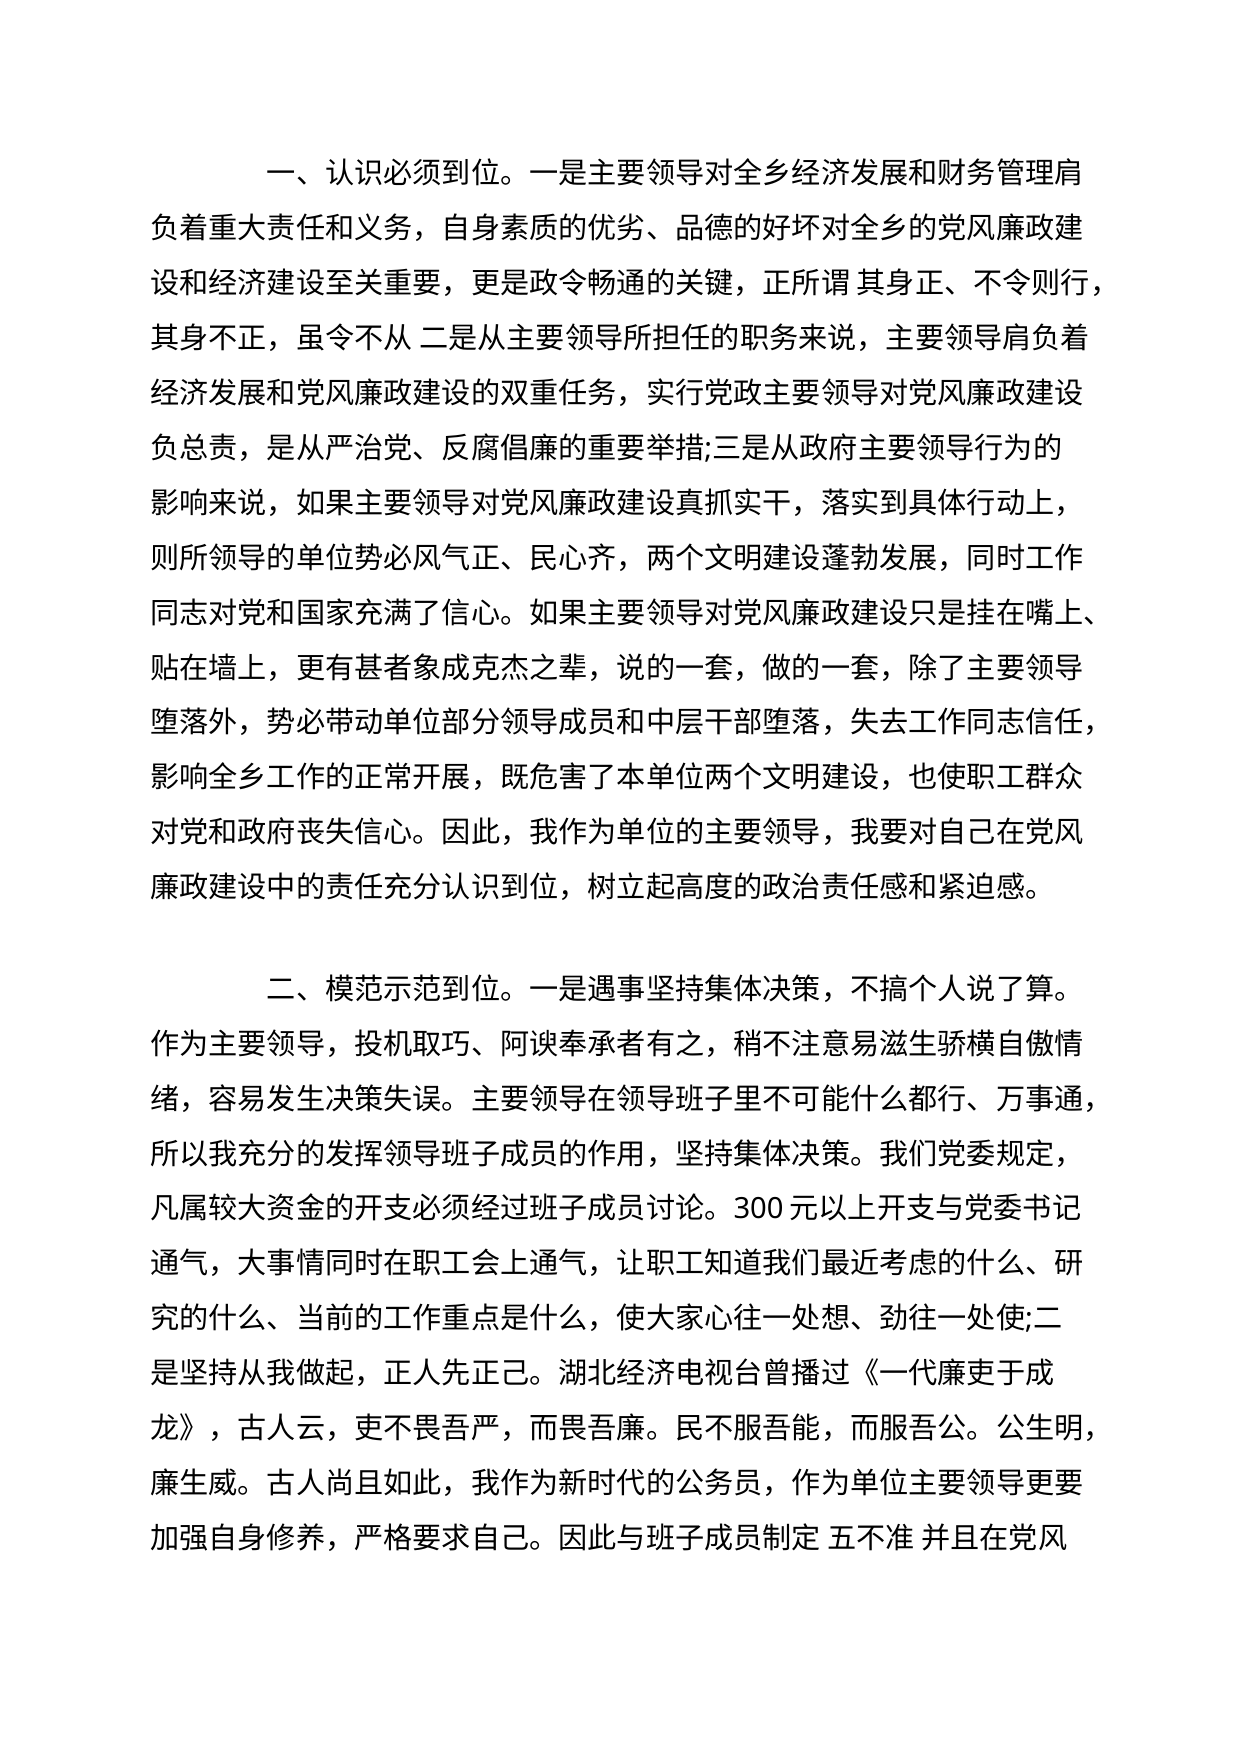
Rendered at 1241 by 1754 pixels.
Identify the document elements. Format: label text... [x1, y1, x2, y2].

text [150, 966, 1090, 1557]
text 一、认识必须到位。一是主要领导对全乡经济发展和财务管理肩负着重大责任和义务，自身素质的优劣、品德的好坏对全乡的党风廉政建设和经济建设至关重要，更是政令畅通的关键，正所谓 其身正、不令则行，其身不正，虽令不从 二是从主要领导所担任的职务来说，主要领导肩负着经济发展和党风廉政建设的双重任务，实行党政主要领导对党风廉政建设负总责，是从严治党、反腐倡廉的重要举措;三是从政府主要领导行为的影响来说，如果主要领导对党风廉政建设真抓实干，落实到具体行动上，则所领导的单位势必风气正、民心齐，两个文明建设蓬勃发展，同时工作同志对党和国家充满了信心。如果主要领导对党风廉政建设只是挂在嘴上、贴在墙上，更有甚者象成克杰之辈，说的一套，做的一套，除了主要领导堕落外，势必带动单位部分领导成员和中层干部堕落，失去工作同志信任，影响全乡工作的正常开展，既危害了本单位两个文明建设，也使职工群众对党和政府丧失信心。因此，我作为单位的主要领导，我要对自己在党风廉政建设中的责任充分认识到位，树立起高度的政治责任感和紧迫感。 [150, 150, 1090, 906]
